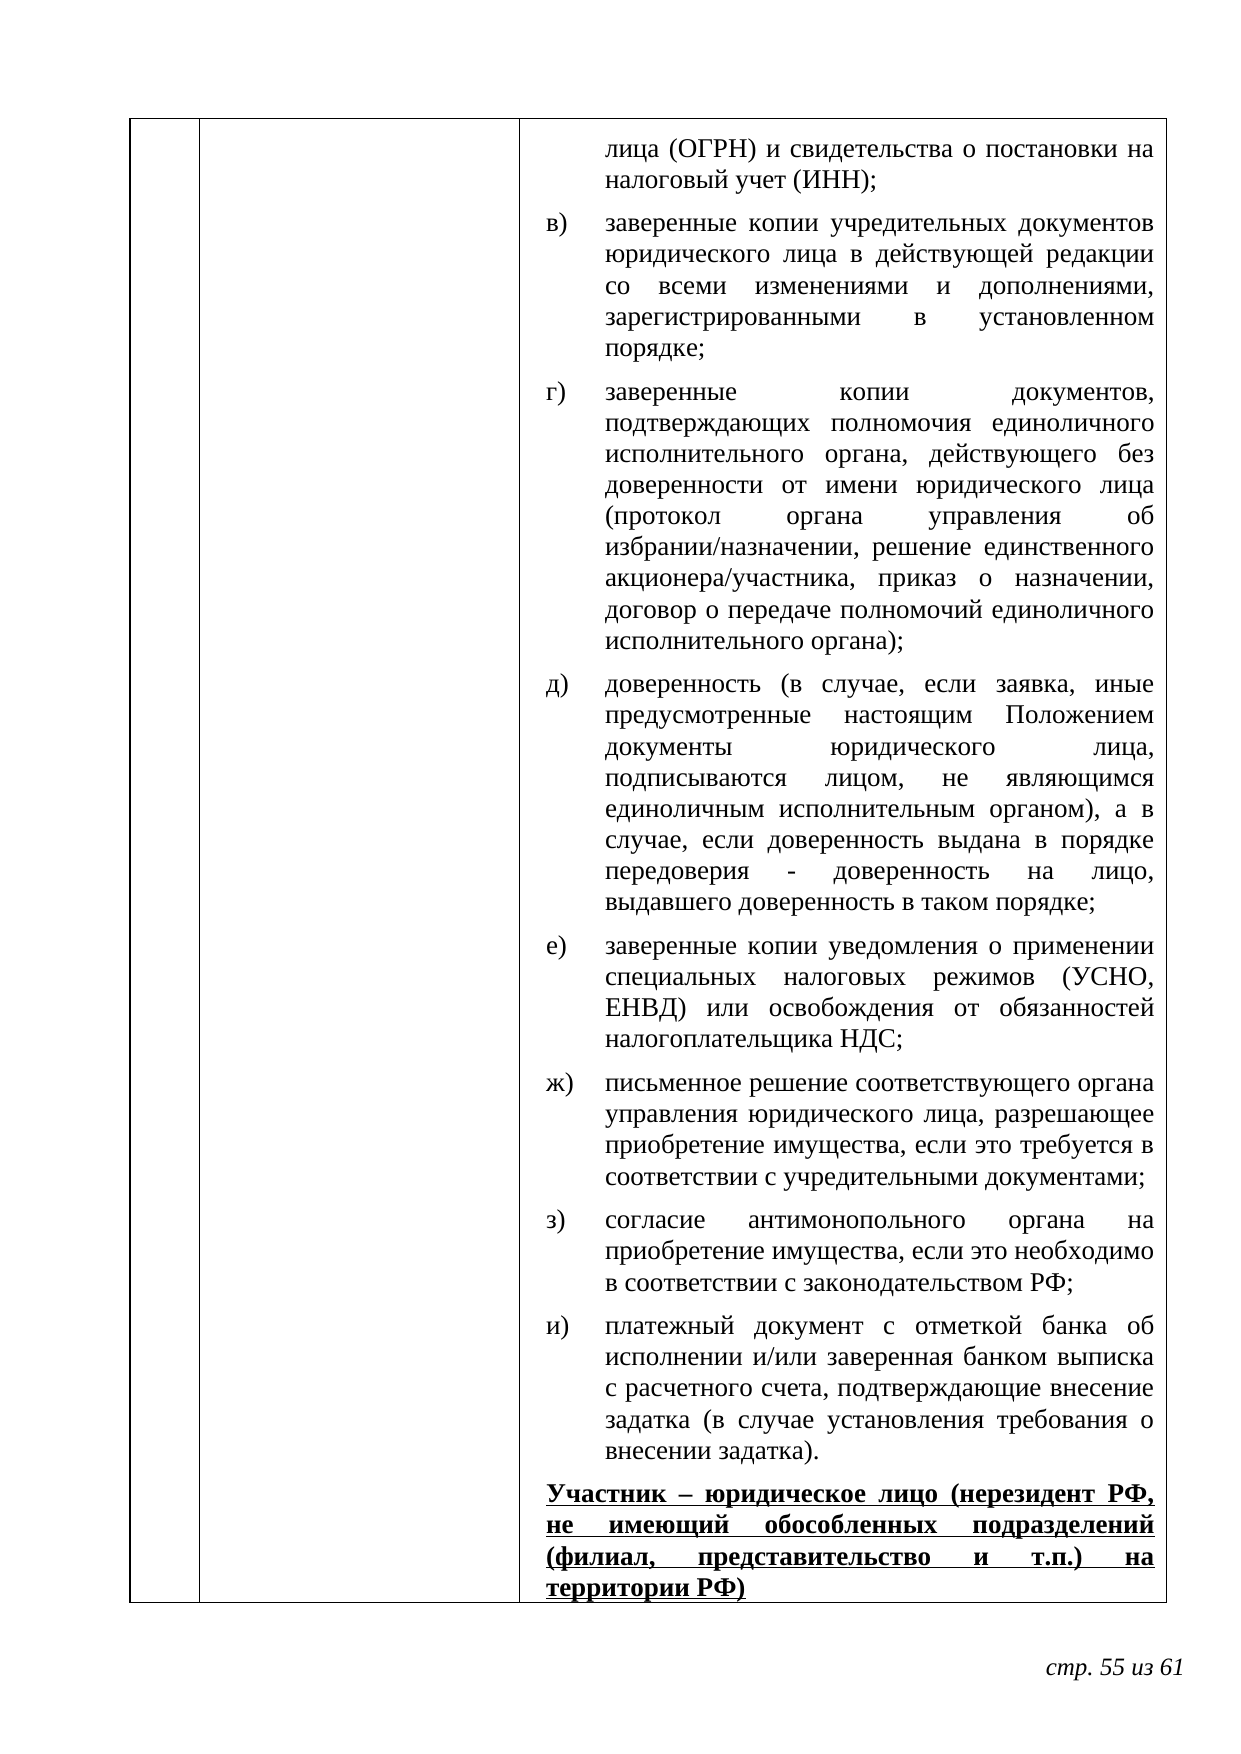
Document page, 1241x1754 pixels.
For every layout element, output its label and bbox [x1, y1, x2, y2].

table_cell [520, 119, 1166, 1602]
table_cell [131, 119, 199, 1602]
table_cell [200, 119, 519, 1602]
